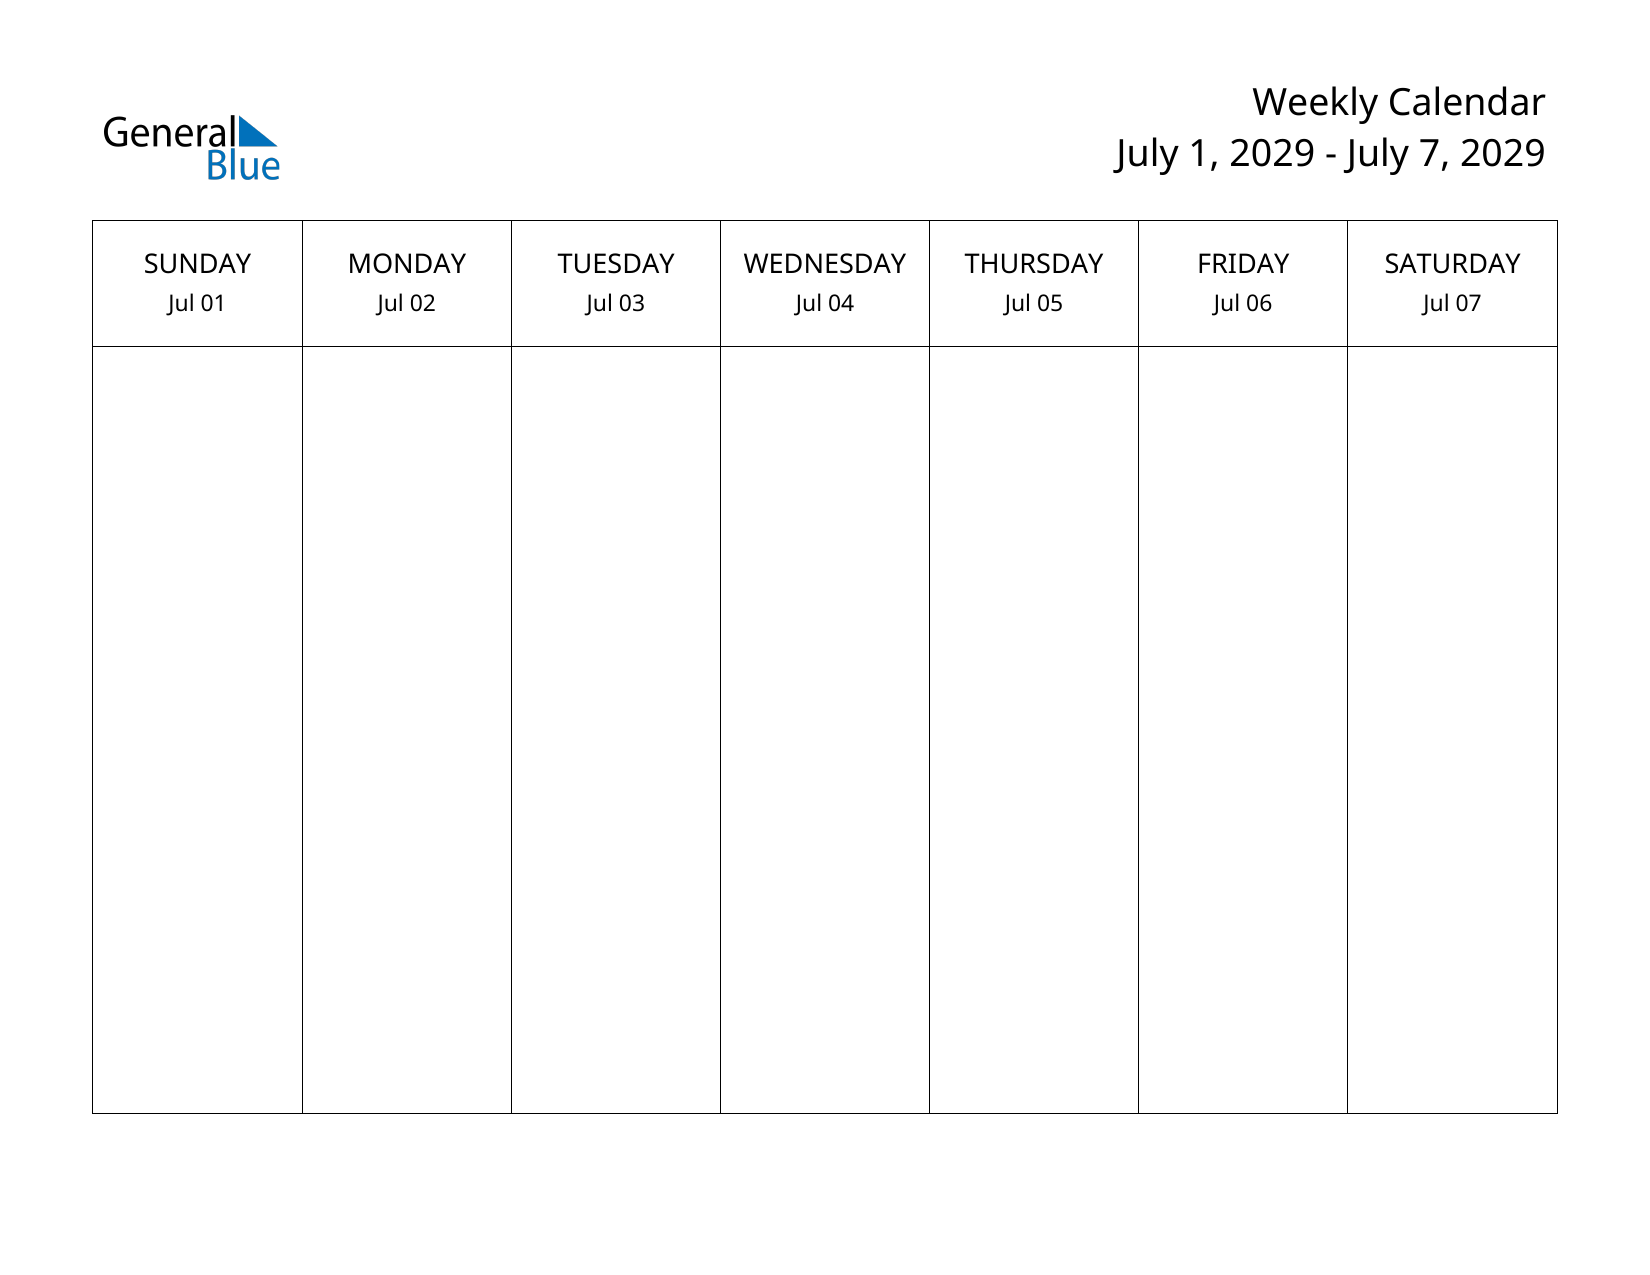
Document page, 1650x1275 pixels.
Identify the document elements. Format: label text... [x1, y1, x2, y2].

table_cell [93, 347, 302, 1113]
picture [104, 115, 280, 180]
table_cell WEDNESDAY Jul 04 [721, 221, 929, 346]
table_cell [303, 347, 511, 1113]
table_cell SATURDAY Jul 07 [1348, 221, 1557, 346]
table_cell MONDAY Jul 02 [303, 221, 511, 346]
table_header Weekly Calendar July 1, 2029 - July 7, 2029 [302, 75, 1557, 220]
table_cell SUNDAY Jul 01 [93, 221, 302, 346]
table_cell [512, 347, 720, 1113]
table_cell [721, 347, 929, 1113]
table_cell TUESDAY Jul 03 [512, 221, 720, 346]
table_cell [930, 347, 1138, 1113]
table_cell THURSDAY Jul 05 [930, 221, 1138, 346]
table_header [93, 75, 302, 220]
table_cell FRIDAY Jul 06 [1139, 221, 1347, 346]
table_cell [1348, 347, 1557, 1113]
table_cell [1139, 347, 1347, 1113]
